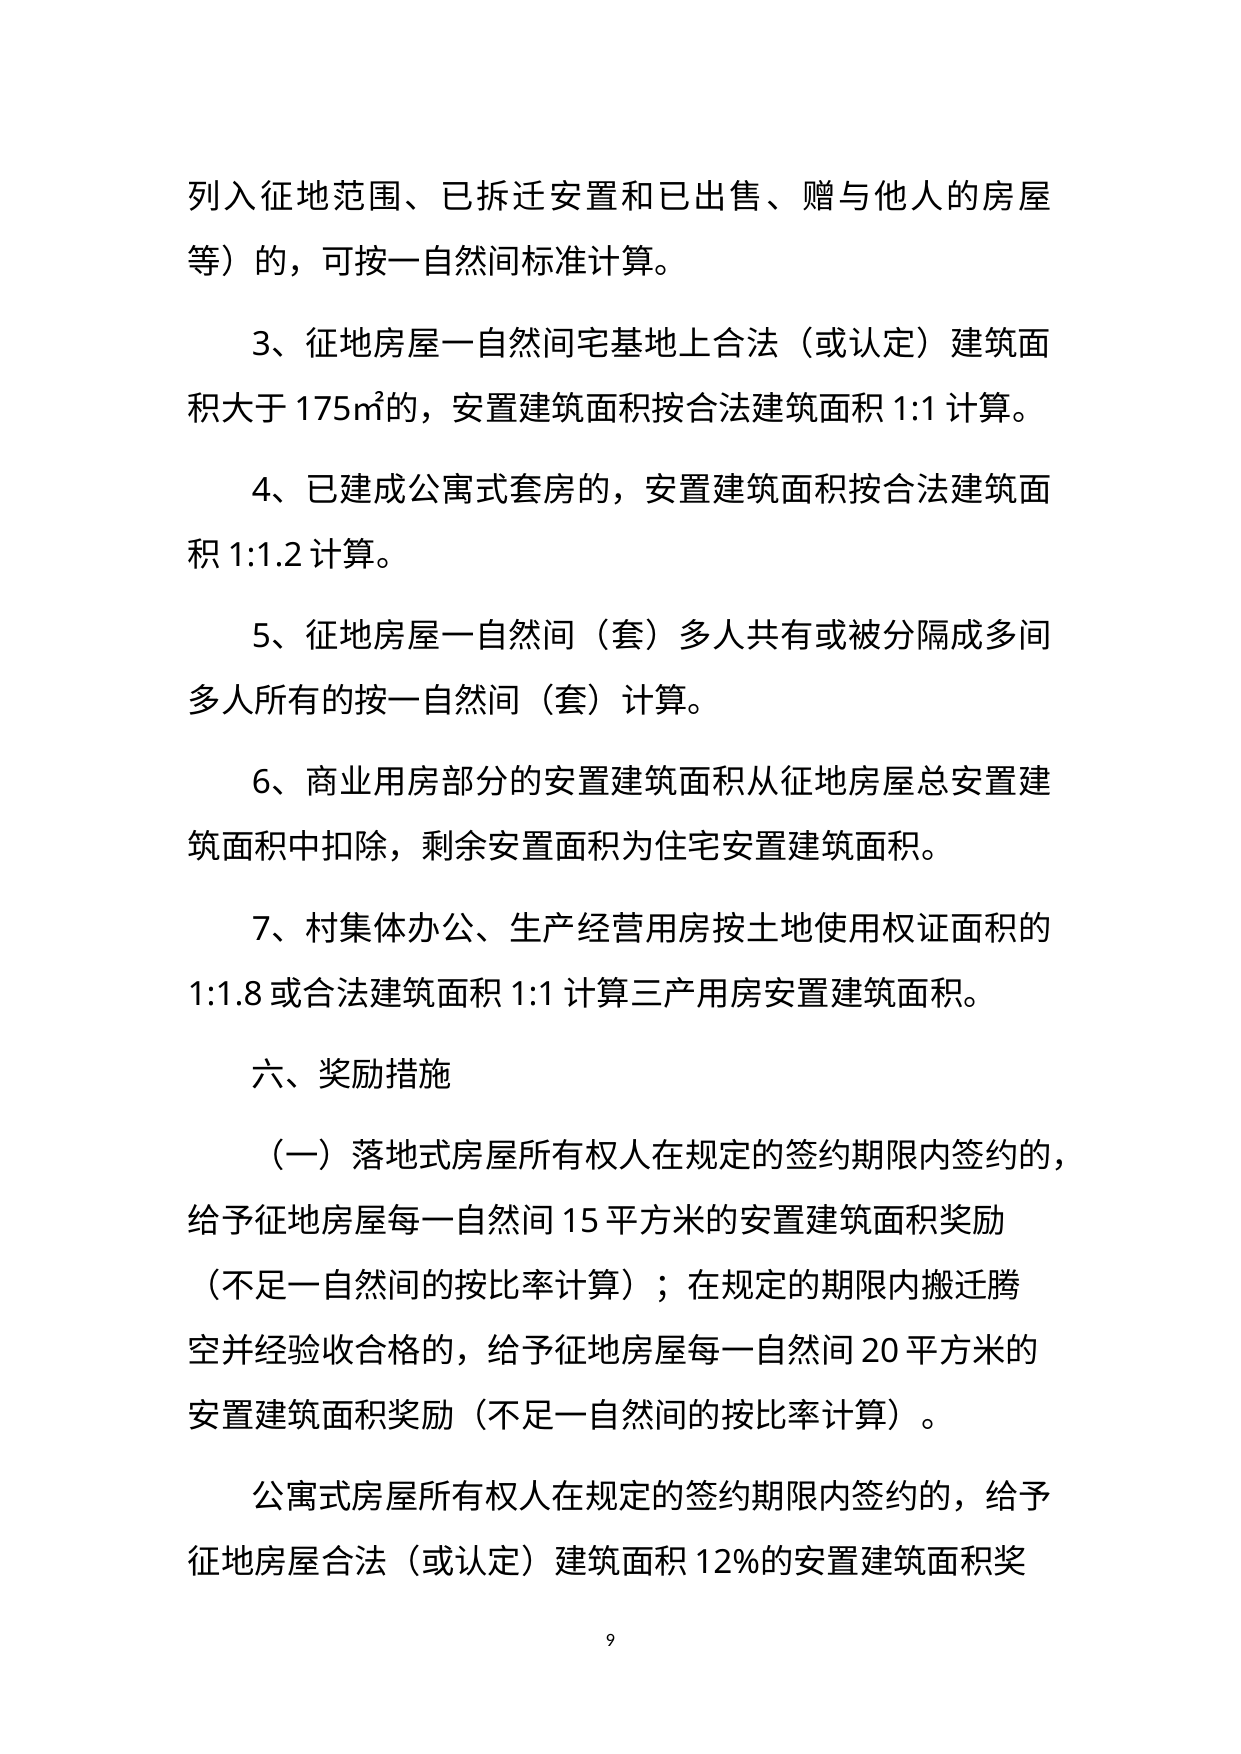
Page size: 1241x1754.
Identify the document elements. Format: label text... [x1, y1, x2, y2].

text 4、已建成公寓式套房的，安置建筑面积按合法建筑面积1:1.2计算。 [187, 454, 1053, 584]
text 7、村集体办公、生产经营用房按土地使用权证面积的1:1.8或合法建筑面积1:1计算三产用房安置建筑面积。 [187, 893, 1053, 1023]
text 5、征地房屋一自然间（套）多人共有或被分隔成多间多人所有的按一自然间（套）计算。 [187, 601, 1053, 731]
text 六、奖励措施 [187, 1039, 1053, 1104]
text （一）落地式房屋所有权人在规定的签约期限内签约的，给予征地房屋每一自然间15平方米的安置建筑面积奖励（不足一自然间的按比率计算）；在规定的期限内搬迁腾空并经验收合格的，给予征地房屋每一自然间20平方米的安置建筑面积奖励（不足一自然间的按比率计算）。 [187, 1121, 1053, 1446]
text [187, 162, 1053, 292]
text 6、商业用房部分的安置建筑面积从征地房屋总安置建筑面积中扣除，剩余安置面积为住宅安置建筑面积。 [187, 747, 1053, 877]
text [187, 1462, 1053, 1592]
text 3、征地房屋一自然间宅基地上合法（或认定）建筑面积大于175㎡的，安置建筑面积按合法建筑面积1:1计算。 [187, 308, 1053, 438]
